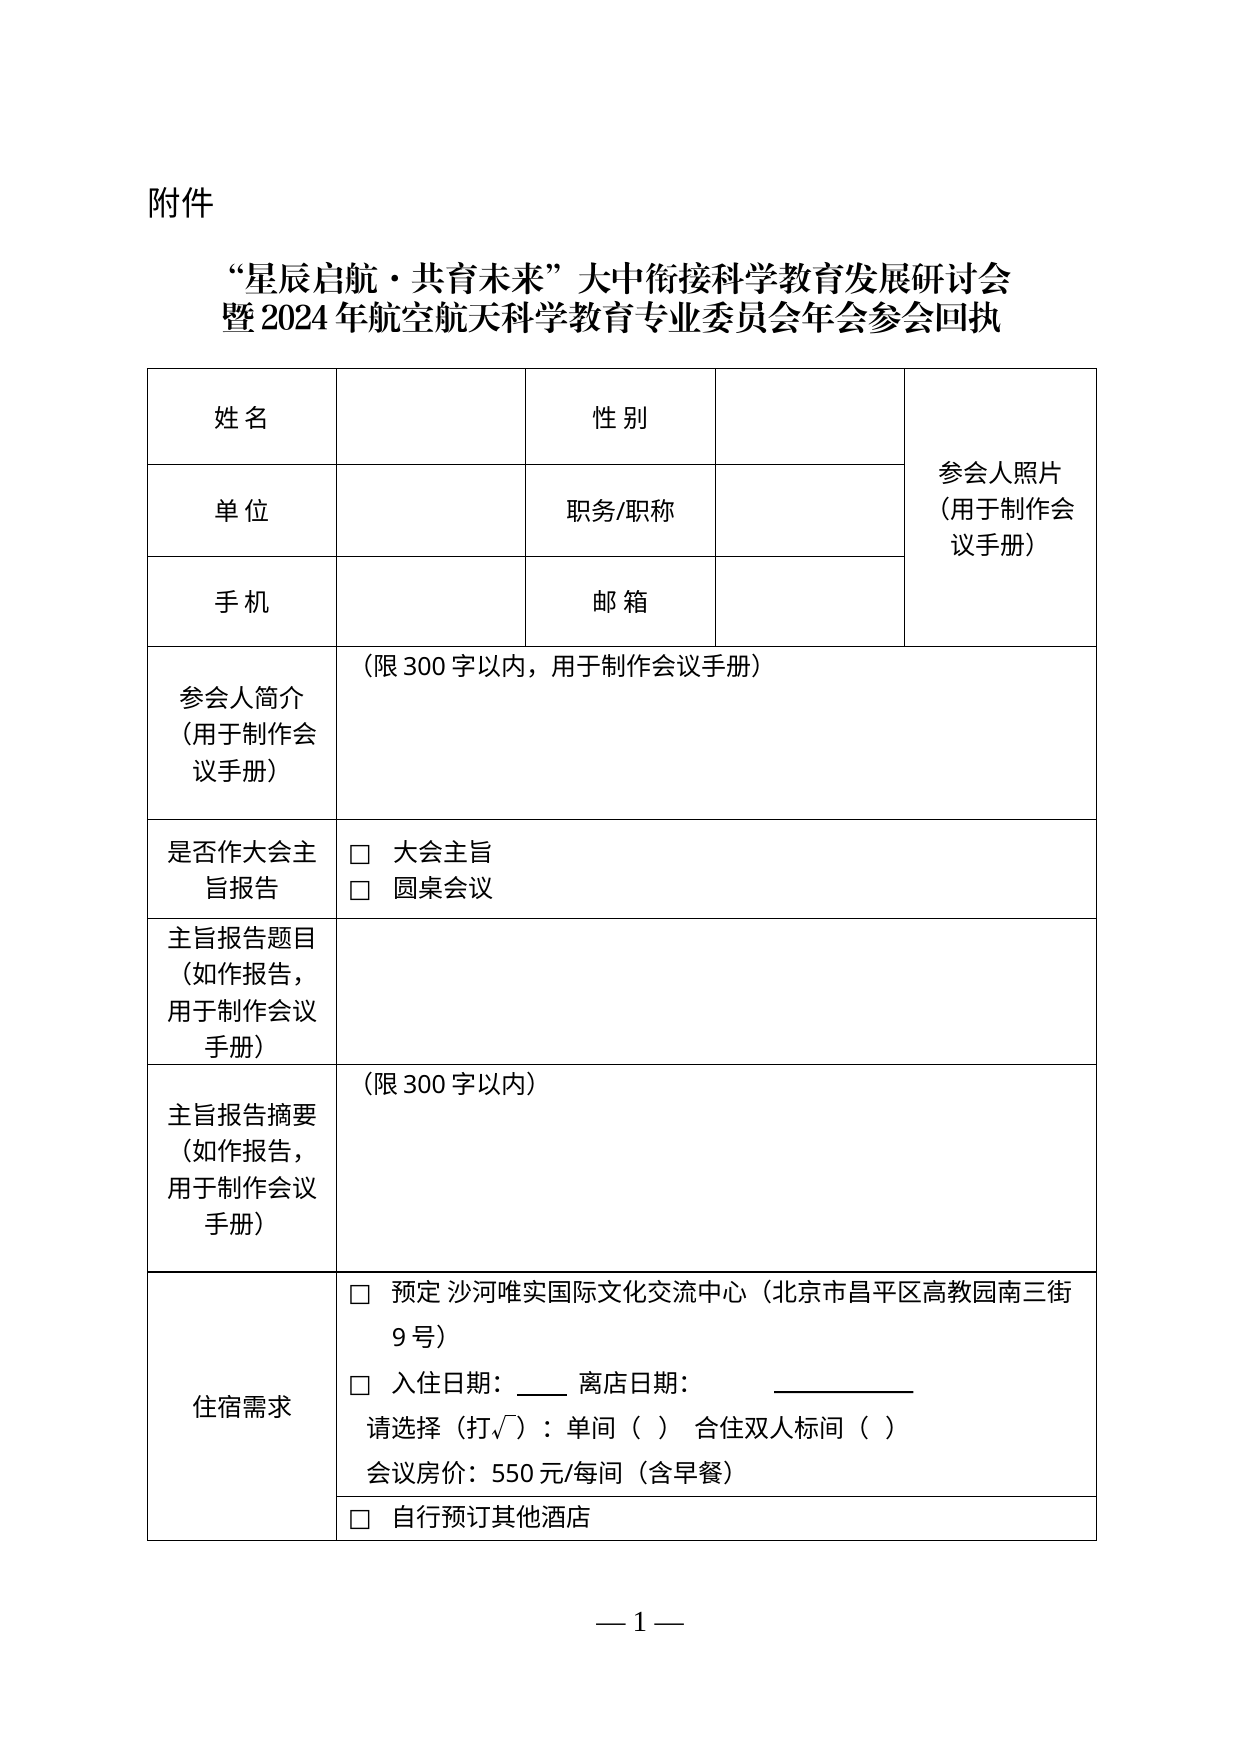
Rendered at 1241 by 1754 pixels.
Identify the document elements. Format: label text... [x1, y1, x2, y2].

table_cell 住宿需求 [148, 1273, 336, 1540]
table_cell 主旨报告题目（如作报告，用于制作会议手册） [148, 919, 336, 1064]
table_cell [337, 557, 525, 646]
table_cell （限300字以内，用于制作会议手册） [337, 647, 1096, 819]
table_header [337, 369, 525, 463]
table_cell [716, 465, 904, 556]
table_cell 单 位 [148, 465, 336, 556]
table_cell 是否作大会主旨报告 [148, 820, 336, 918]
table_cell [716, 557, 904, 646]
table_cell 大会主旨 圆桌会议 [337, 820, 1096, 918]
table_cell [337, 919, 1096, 1064]
table_header 姓 名 [148, 369, 336, 463]
table_header 性 别 [526, 369, 715, 463]
table_cell 邮 箱 [526, 557, 715, 646]
table_header [716, 369, 904, 463]
table_cell 预定 沙河唯实国际文化交流中心（北京市昌平区高教园南三街9号） 入住日期： 离店日期： 请选择（打√）：单间（ ） 合住双人标间（ ） 会议房价：550元/每间（含早餐） [337, 1273, 1096, 1496]
table_cell [337, 465, 525, 556]
text 附件 [148, 177, 1075, 225]
table_header 参会人照片（用于制作会议手册） [905, 369, 1096, 646]
table_cell 职务/职称 [526, 465, 715, 556]
text 暨2024年航空航天科学教育专业委员会年会参会回执 [148, 301, 1075, 339]
table_cell 自行预订其他酒店 [337, 1497, 1096, 1540]
table_cell 主旨报告摘要（如作报告，用于制作会议手册） [148, 1065, 336, 1271]
table_cell 参会人简介 （用于制作会议手册） [148, 647, 336, 819]
text “星辰启航·共育未来”大中衔接科学教育发展研讨会 [148, 262, 1075, 301]
table_cell 手 机 [148, 557, 336, 646]
table_cell （限300字以内） [337, 1065, 1096, 1271]
